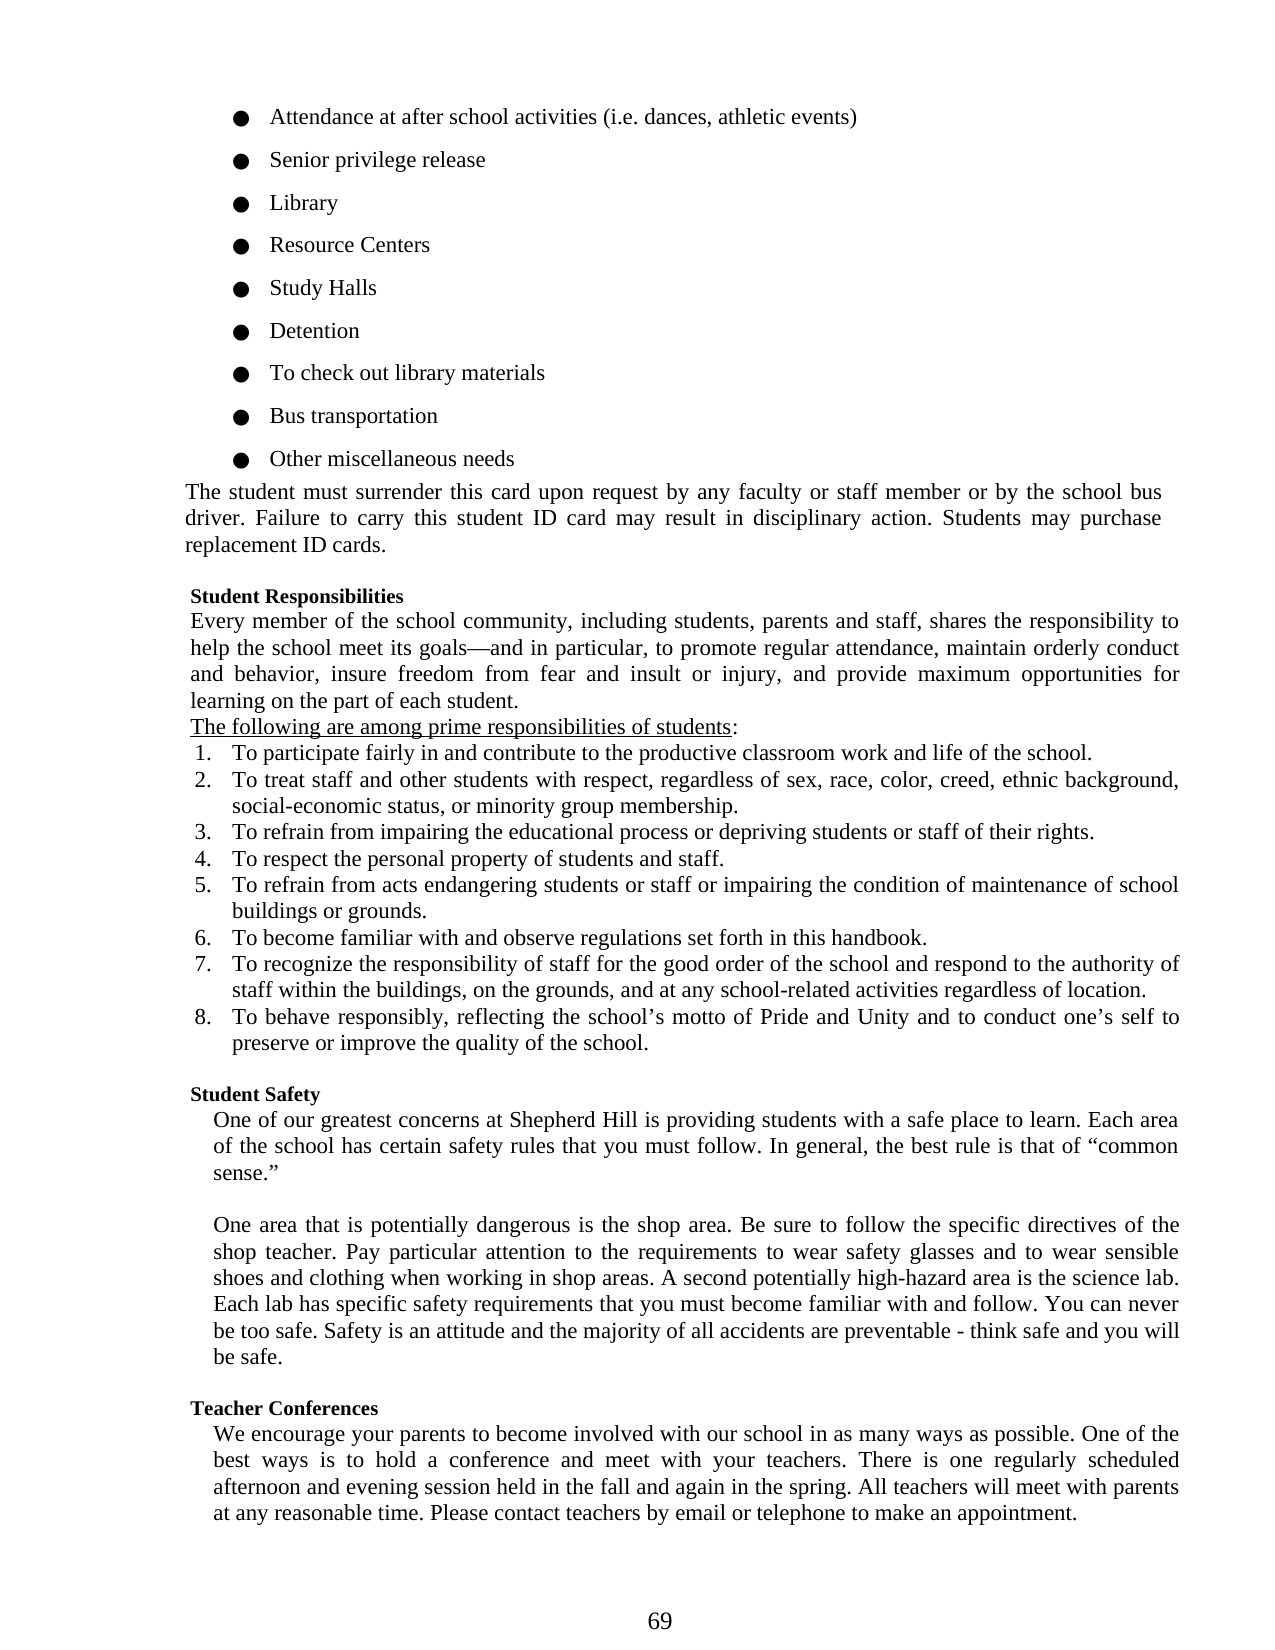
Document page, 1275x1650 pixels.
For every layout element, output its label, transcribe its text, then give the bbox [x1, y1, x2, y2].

list Senior privilege release [232, 136, 1181, 179]
list To refrain from impairing the educational process or depriving students or staff of their rights. [194, 818, 1181, 845]
list To refrain from acts endangering students or staff or impairing the condition of maintenance of school buildings or grounds. [194, 871, 1181, 924]
text The following are among prime responsibilities of students: [190, 713, 1181, 739]
text One area that is potentially dangerous is the shop area. Be sure to follow the specific directives of the shop teacher. Pay particular attention to the requirements to wear safety glasses and to wear sensible shoes and clothing when working in shop areas. A second potentially high-hazard area is the science lab. Each lab has specific safety requirements that you must become familiar with and follow. You can never be too safe. Safety is an attitude and the majority of all accidents are preventable - think safe and you will be safe. [213, 1211, 1181, 1369]
list Attendance at after school activities (i.e. dances, athletic events) [232, 94, 1181, 136]
list To respect the personal property of students and staff. [194, 845, 1181, 871]
text One of our greatest concerns at Shepherd Hill is providing students with a safe place to learn. Each area of the school has certain safety rules that you must follow. In general, the best rule is that of “common sense.” [213, 1106, 1181, 1185]
list Library [232, 179, 1181, 222]
list To recognize the responsibility of staff for the good order of the school and respond to the authority of staff within the buildings, on the grounds, and at any school-related activities regardless of location. [194, 950, 1181, 1003]
subtitle Teacher Conferences [190, 1396, 1181, 1420]
list To become familiar with and observe regulations set forth in this handbook. [194, 924, 1181, 950]
text The student must surrender this card upon request by any faculty or staff member or by the school bus driver. Failure to carry this student ID card may result in disciplinary action. Students may purchase replacement ID cards. [185, 478, 1163, 557]
list Resource Centers [232, 222, 1181, 264]
list To participate fairly in and contribute to the productive classroom work and life of the school. [194, 739, 1181, 766]
list To treat staff and other students with respect, regardless of sex, race, color, creed, ethnic background, social-economic status, or minority group membership. [194, 766, 1181, 818]
list Other miscellaneous needs [232, 435, 1181, 478]
list Study Halls [232, 264, 1181, 307]
list Detention [232, 307, 1181, 350]
text Every member of the school community, including students, parents and staff, shares the responsibility to help the school meet its goals—and in particular, to promote regular attendance, maintain orderly conduct and behavior, insure freedom from fear and insult or injury, and provide maximum opportunities for learning on the part of each student. [190, 608, 1181, 713]
subtitle Student Responsibilities [190, 583, 1181, 608]
list To behave responsibly, reflecting the school’s motto of Pride and Unity and to conduct one’s self to preserve or improve the quality of the school. [194, 1003, 1181, 1056]
list Bus transportation [232, 393, 1181, 435]
list To check out library materials [232, 350, 1181, 393]
text We encourage your parents to become involved with our school in as many ways as possible. One of the best ways is to hold a conference and meet with your teachers. There is one regularly scheduled afternoon and evening session held in the fall and again in the spring. All teachers will meet with parents at any reasonable time. Please contact teachers by email or telephone to make an appointment. [213, 1420, 1181, 1525]
subtitle Student Safety [190, 1082, 1181, 1106]
